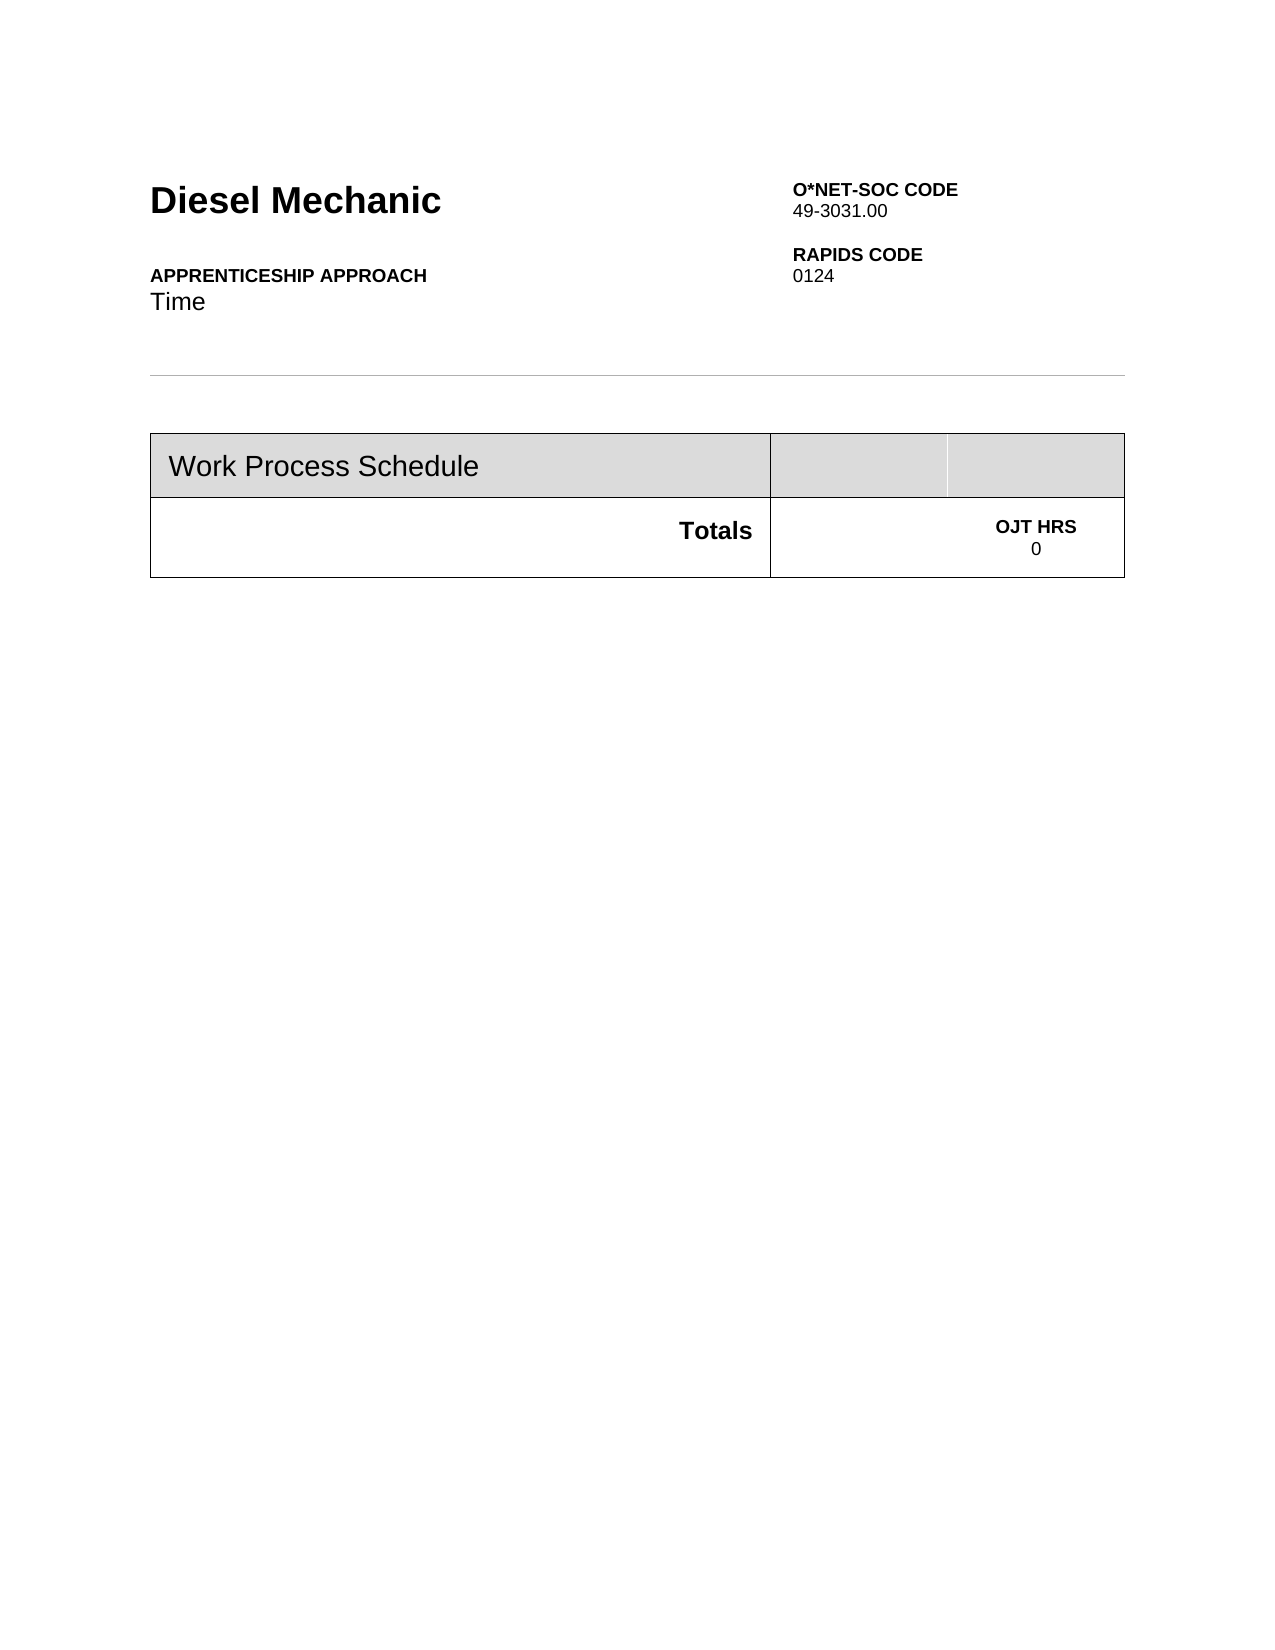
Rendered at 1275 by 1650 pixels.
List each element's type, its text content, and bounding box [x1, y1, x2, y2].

text Diesel Mechanic [150, 179, 719, 222]
text Time [150, 287, 719, 315]
text 0124 [793, 265, 1125, 287]
table_cell Totals [151, 498, 770, 577]
text APPRENTICESHIP APPROACH [150, 265, 719, 287]
table_cell OJT HRS 0 [948, 498, 1124, 577]
text RAPIDS CODE [793, 243, 1125, 265]
table_header [771, 434, 947, 497]
text O*NET-SOC CODE [793, 179, 1125, 200]
table_header [948, 434, 1124, 497]
table_header Work Process Schedule [151, 434, 770, 497]
text 49-3031.00 [793, 200, 1125, 222]
table_cell [771, 498, 947, 577]
